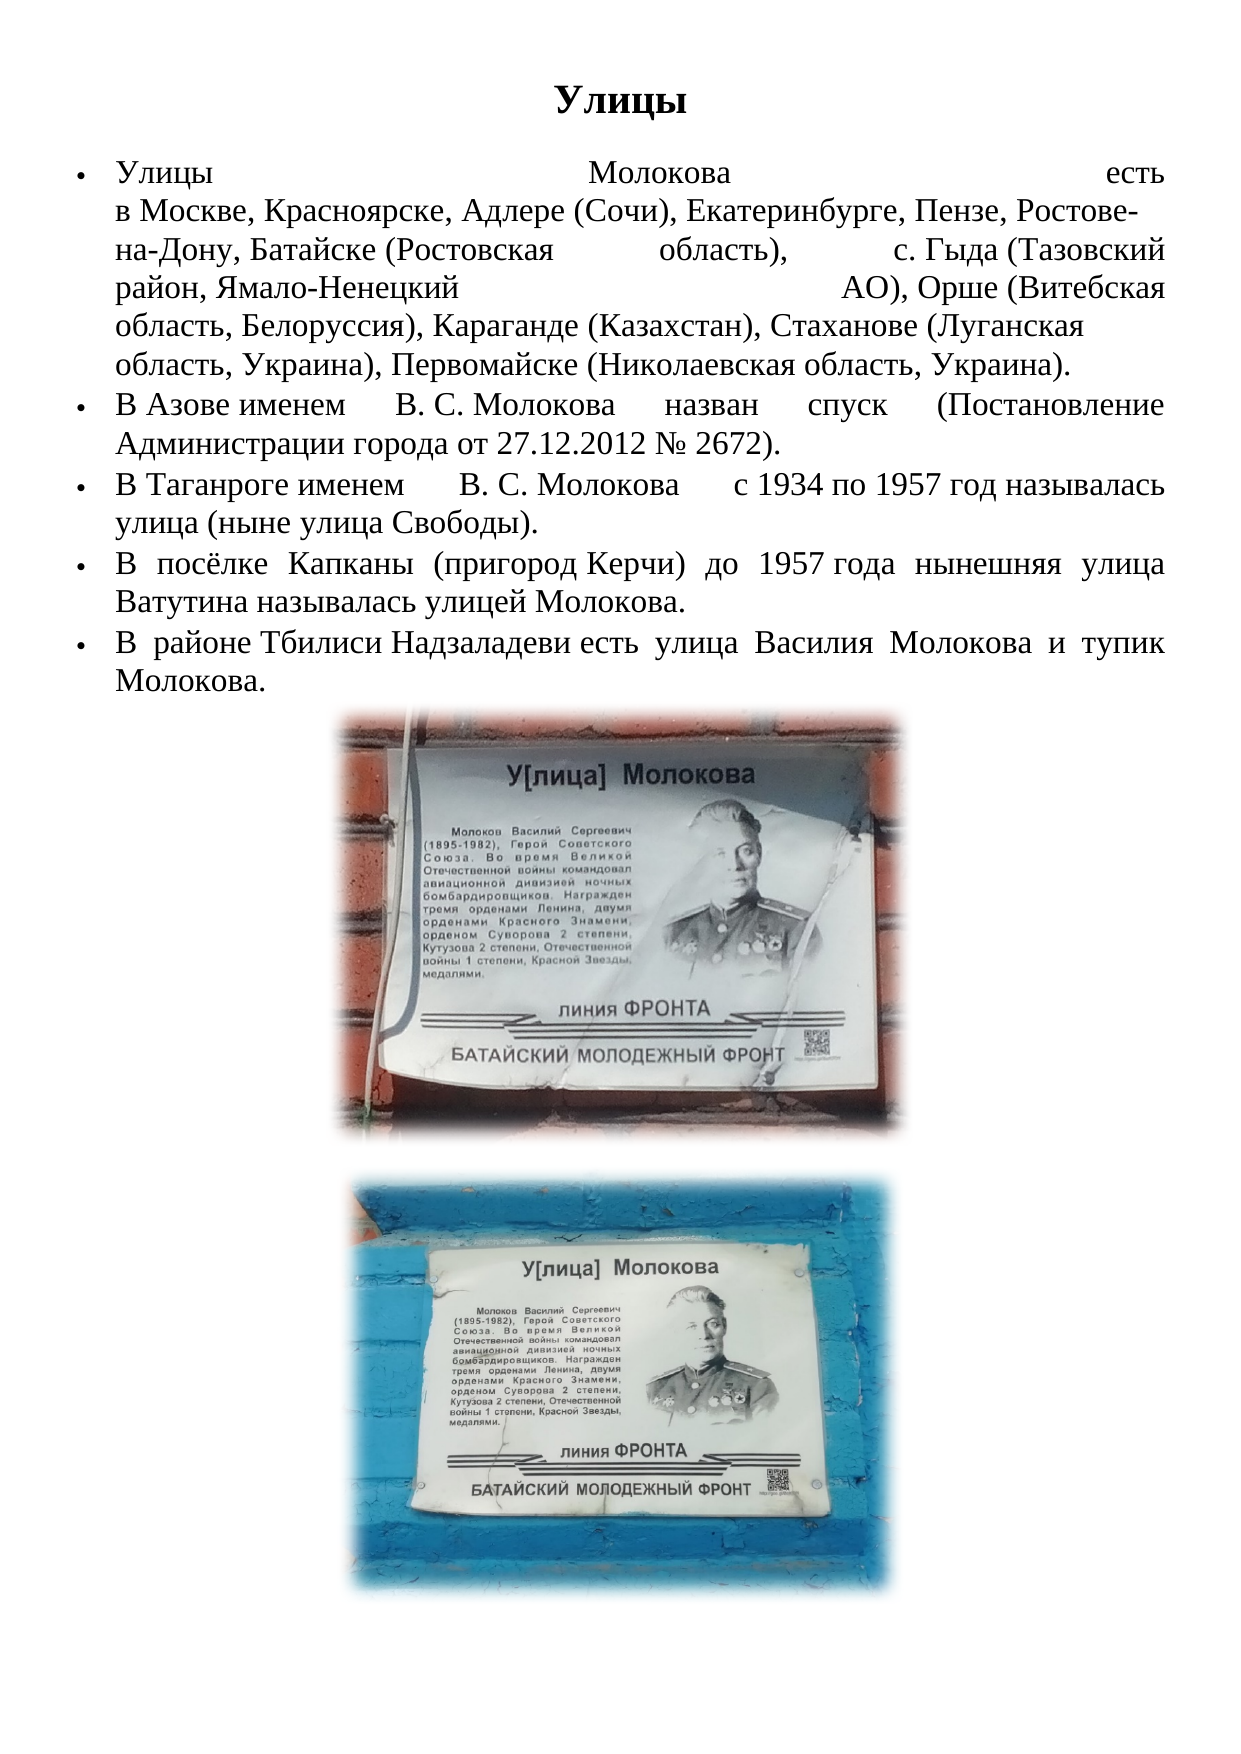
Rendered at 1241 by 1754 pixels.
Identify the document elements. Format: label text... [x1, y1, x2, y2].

list В Азове именем В. С. Молокова назван спуск (Постановление Администрации города от 27.12.2012 № 2672). [77, 384, 1165, 461]
list В Таганроге именем В. С. Молокова с 1934 по 1957 год называлась улица (ныне улица Свободы). [77, 464, 1165, 540]
list В посёлке Капканы (пригород Керчи) до 1957 года нынешняя улица Ватутина называлась улицей Молокова. [77, 543, 1165, 619]
text Улицы [75, 75, 1165, 123]
picture [367, 1195, 875, 1576]
list Улицы Молокова есть в Москве, Красноярске, Адлере (Сочи), Екатеринбурге, Пензе, Ростове-на-Дону, Батайске (Ростовская область), с. Гыда (Тазовский район, Ямало-Ненецкий АО), Орше (Витебская область, Белоруссия), Караганде (Казахстан), Стаханове (Луганская область, Украина), Первомайске (Николаевская область, Украина). [77, 152, 1165, 382]
list В районе Тбилиси Надзаладеви есть улица Василия Молокова и тупик Молокова. [77, 622, 1165, 699]
picture [355, 730, 885, 1118]
